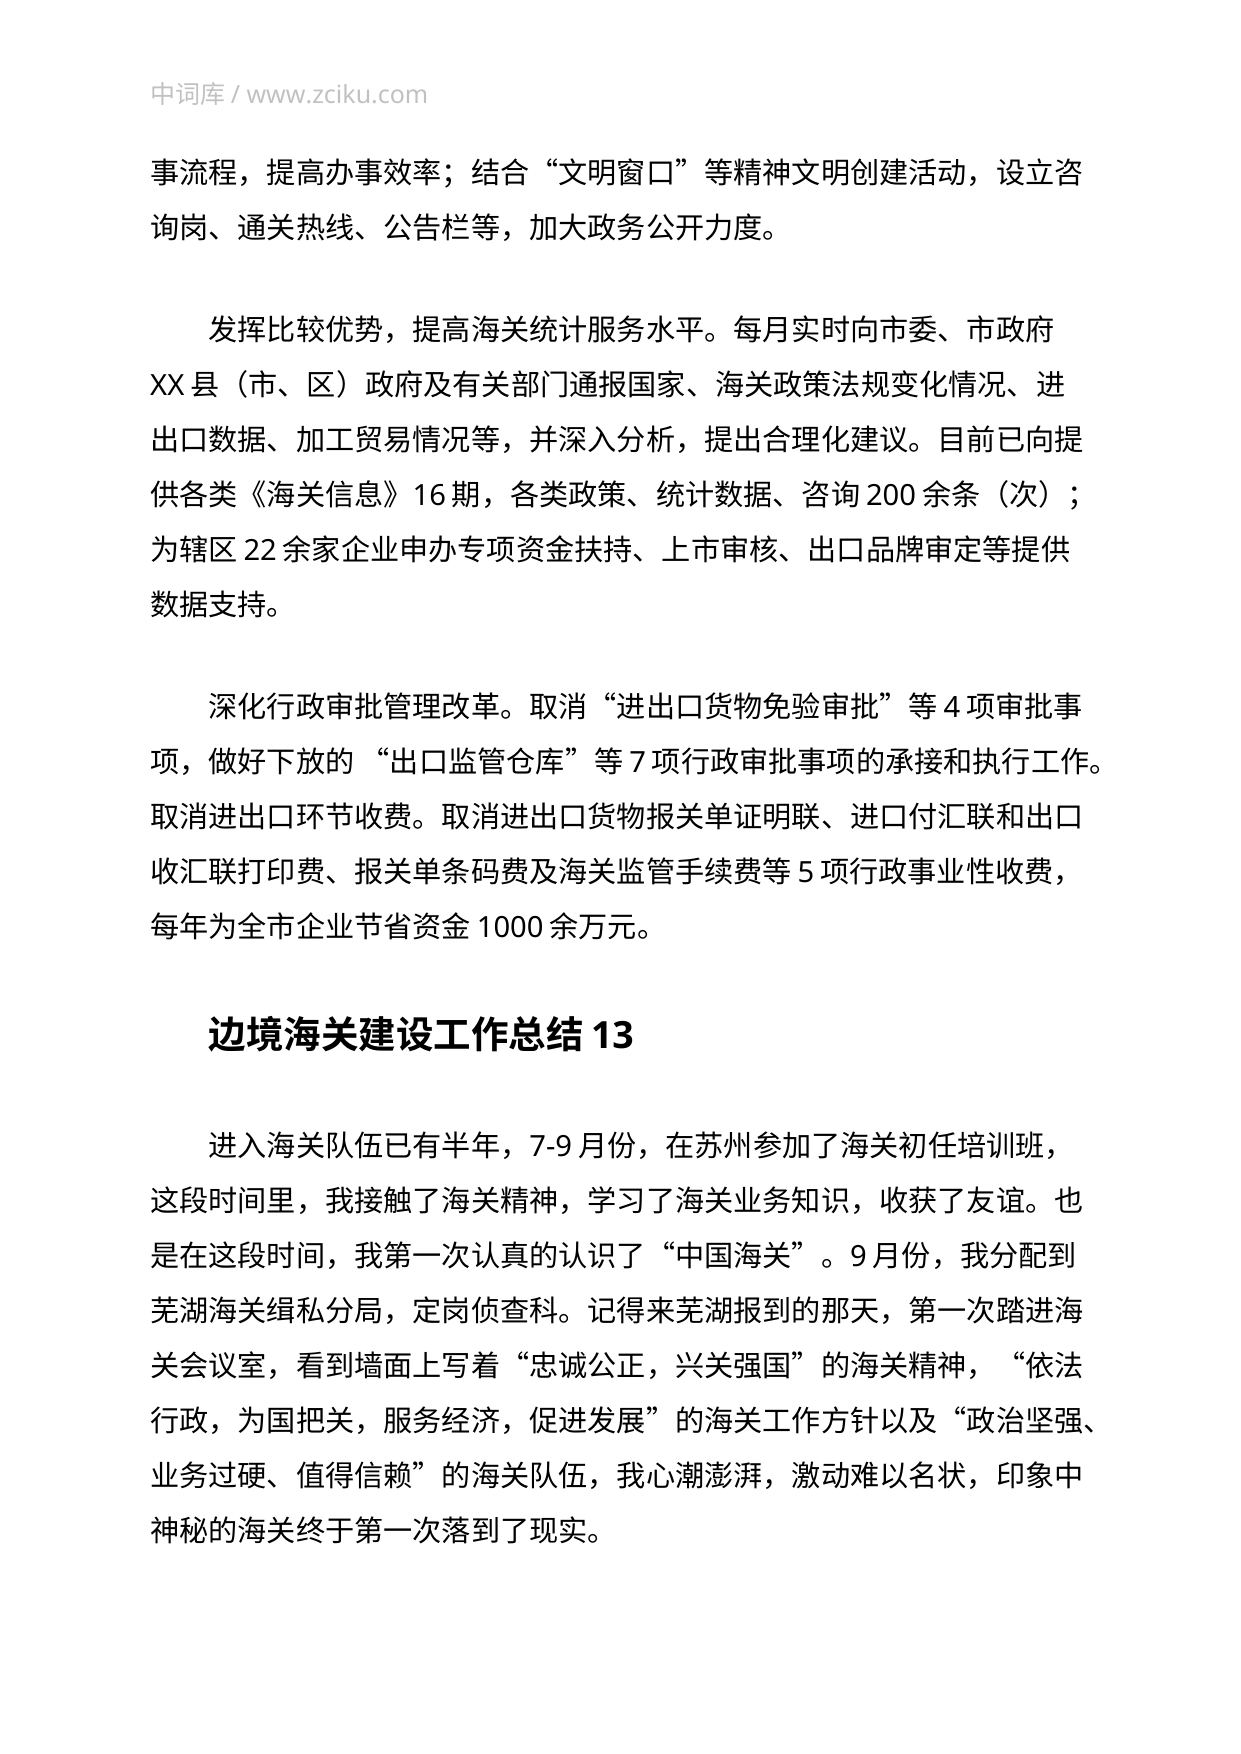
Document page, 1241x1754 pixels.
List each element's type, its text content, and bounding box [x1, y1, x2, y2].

text 深化行政审批管理改革。取消“进出口货物免验审批”等4项审批事项，做好下放的 “出口监管仓库”等7项行政审批事项的承接和执行工作。取消进出口环节收费。取消进出口货物报关单证明联、进口付汇联和出口收汇联打印费、报关单条码费及海关监管手续费等5项行政事业性收费，每年为全市企业节省资金1000余万元。 [150, 683, 1090, 946]
text 发挥比较优势，提高海关统计服务水平。每月实时向市委、市政府XX县（市、区）政府及有关部门通报国家、海关政策法规变化情况、进出口数据、加工贸易情况等，并深入分析，提出合理化建议。目前已向提供各类《海关信息》16期，各类政策、统计数据、咨询200余条（次）；为辖区22余家企业申办专项资金扶持、上市审核、出口品牌审定等提供数据支持。 [150, 307, 1090, 624]
text 进入海关队伍已有半年，7-9月份，在苏州参加了海关初任培训班，这段时间里，我接触了海关精神，学习了海关业务知识，收获了友谊。也是在这段时间，我第一次认真的认识了“中国海关”。9月份，我分配到芜湖海关缉私分局，定岗侦查科。记得来芜湖报到的那天，第一次踏进海关会议室，看到墙面上写着“忠诚公正，兴关强国”的海关精神，“依法行政，为国把关，服务经济，促进发展”的海关工作方针以及“政治坚强、业务过硬、值得信赖”的海关队伍，我心潮澎湃，激动难以名状，印象中神秘的海关终于第一次落到了现实。 [150, 1123, 1090, 1549]
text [150, 150, 1090, 247]
text 边境海关建设工作总结13 [150, 1005, 1090, 1059]
